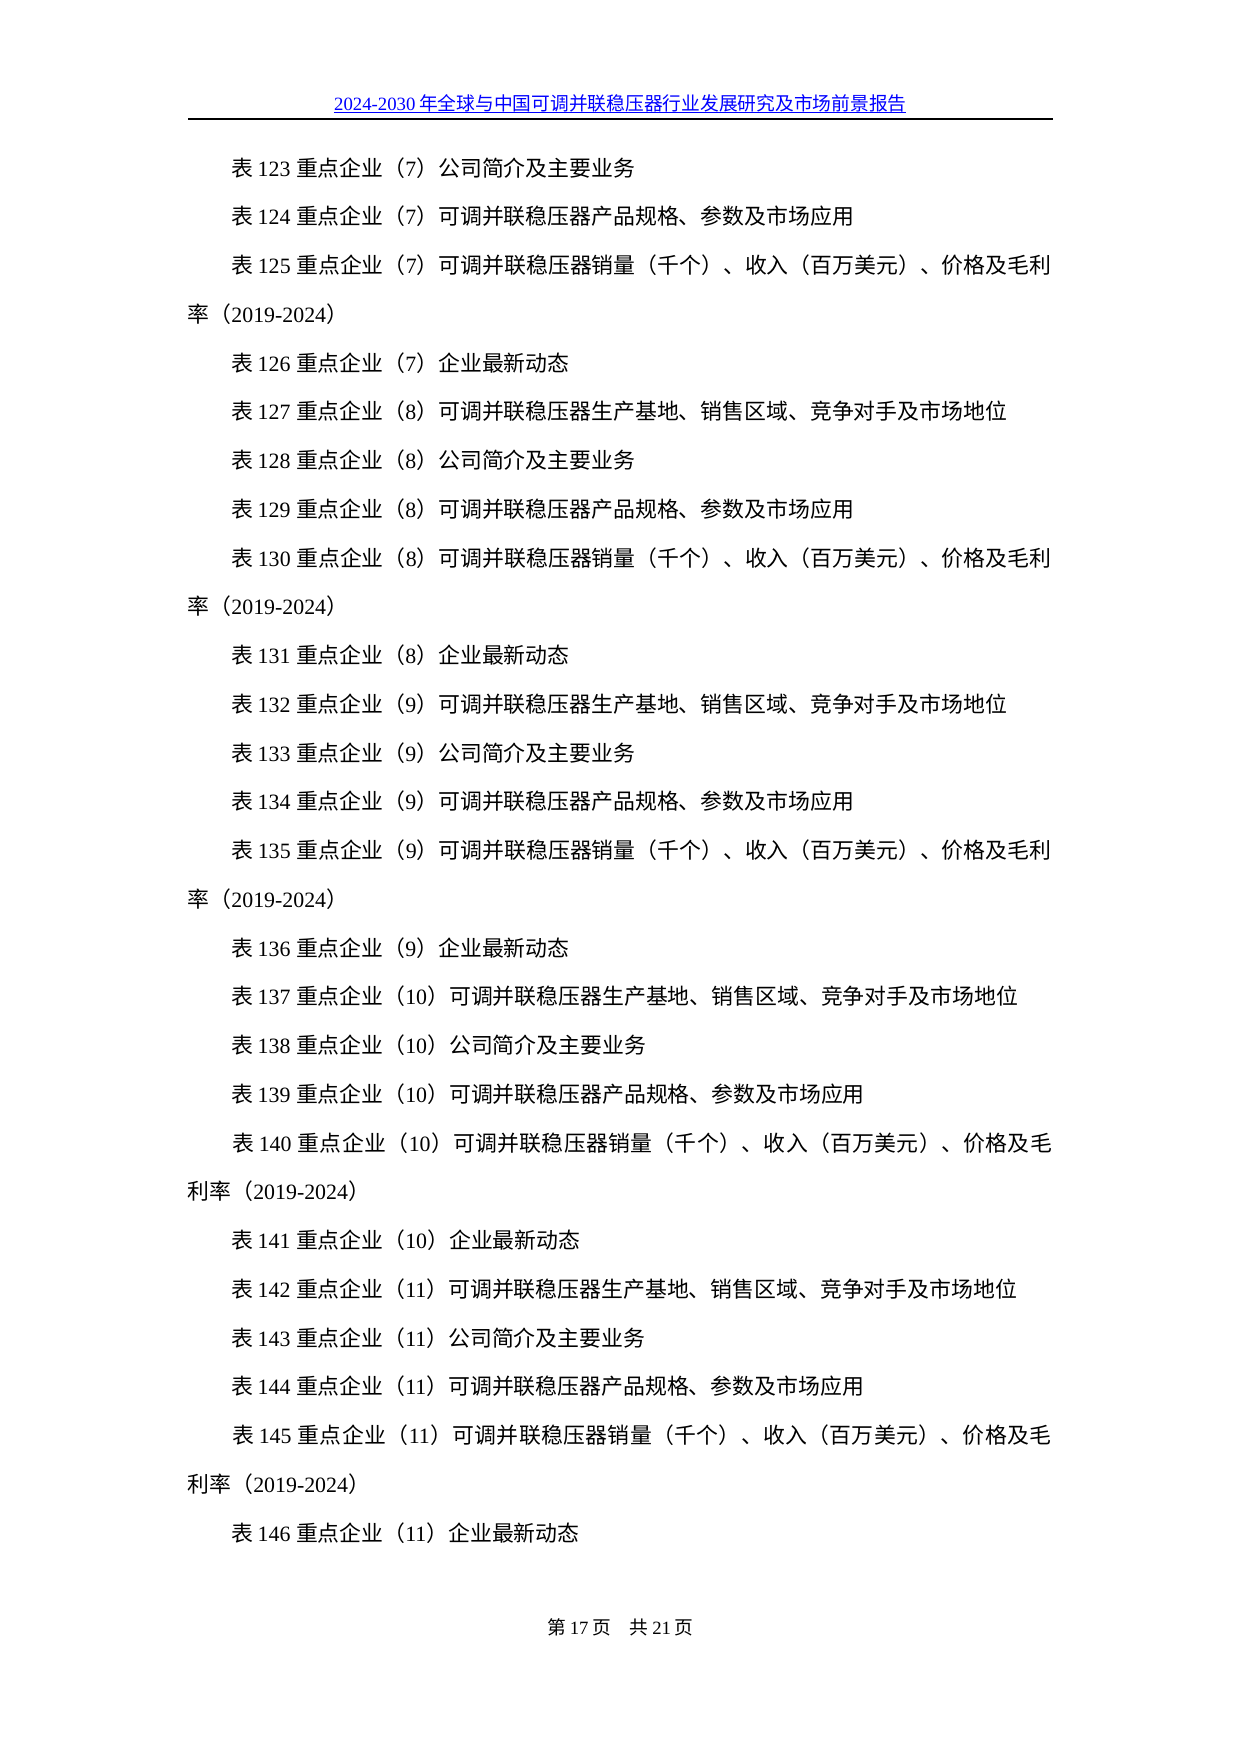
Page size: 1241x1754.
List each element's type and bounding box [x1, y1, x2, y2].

text [187, 150, 1053, 1548]
